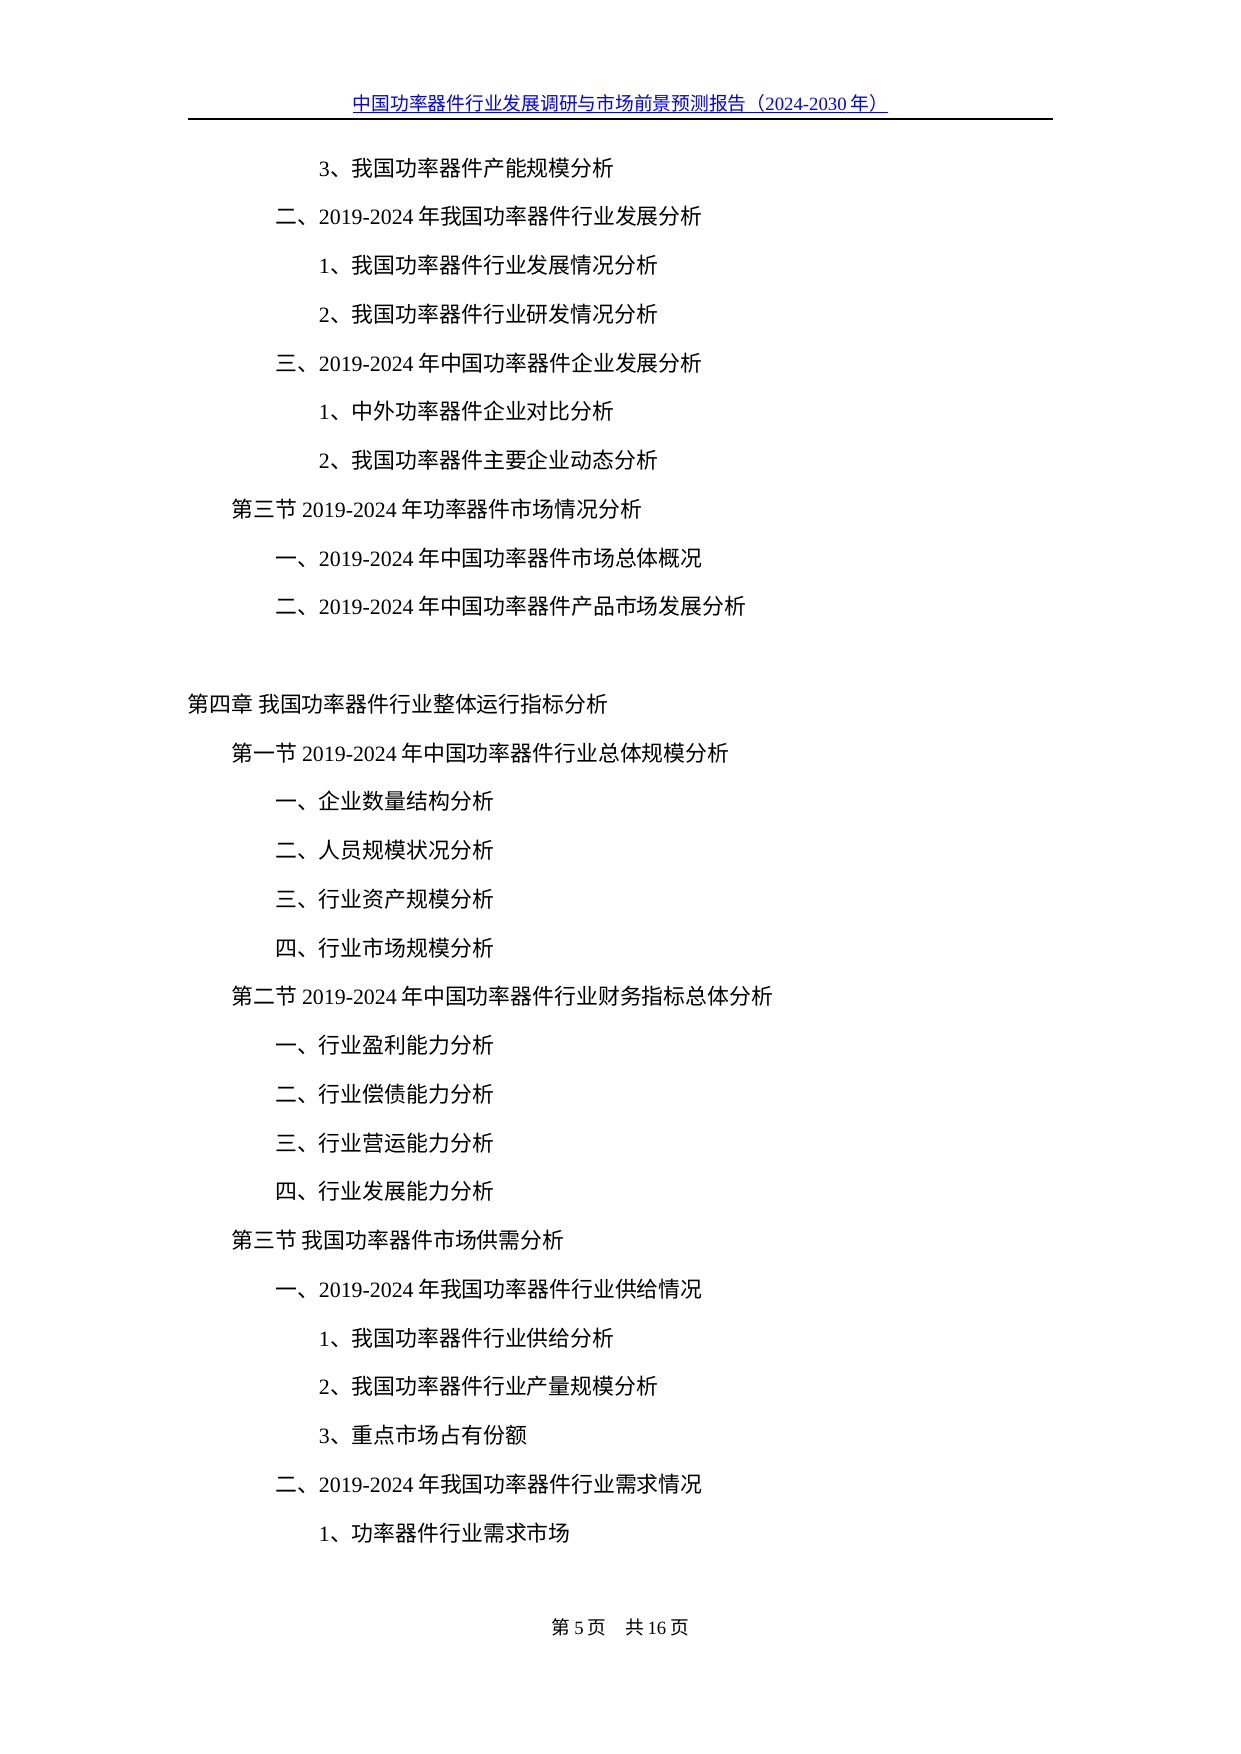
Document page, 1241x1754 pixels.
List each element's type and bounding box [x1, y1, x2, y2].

text [187, 150, 1053, 1548]
